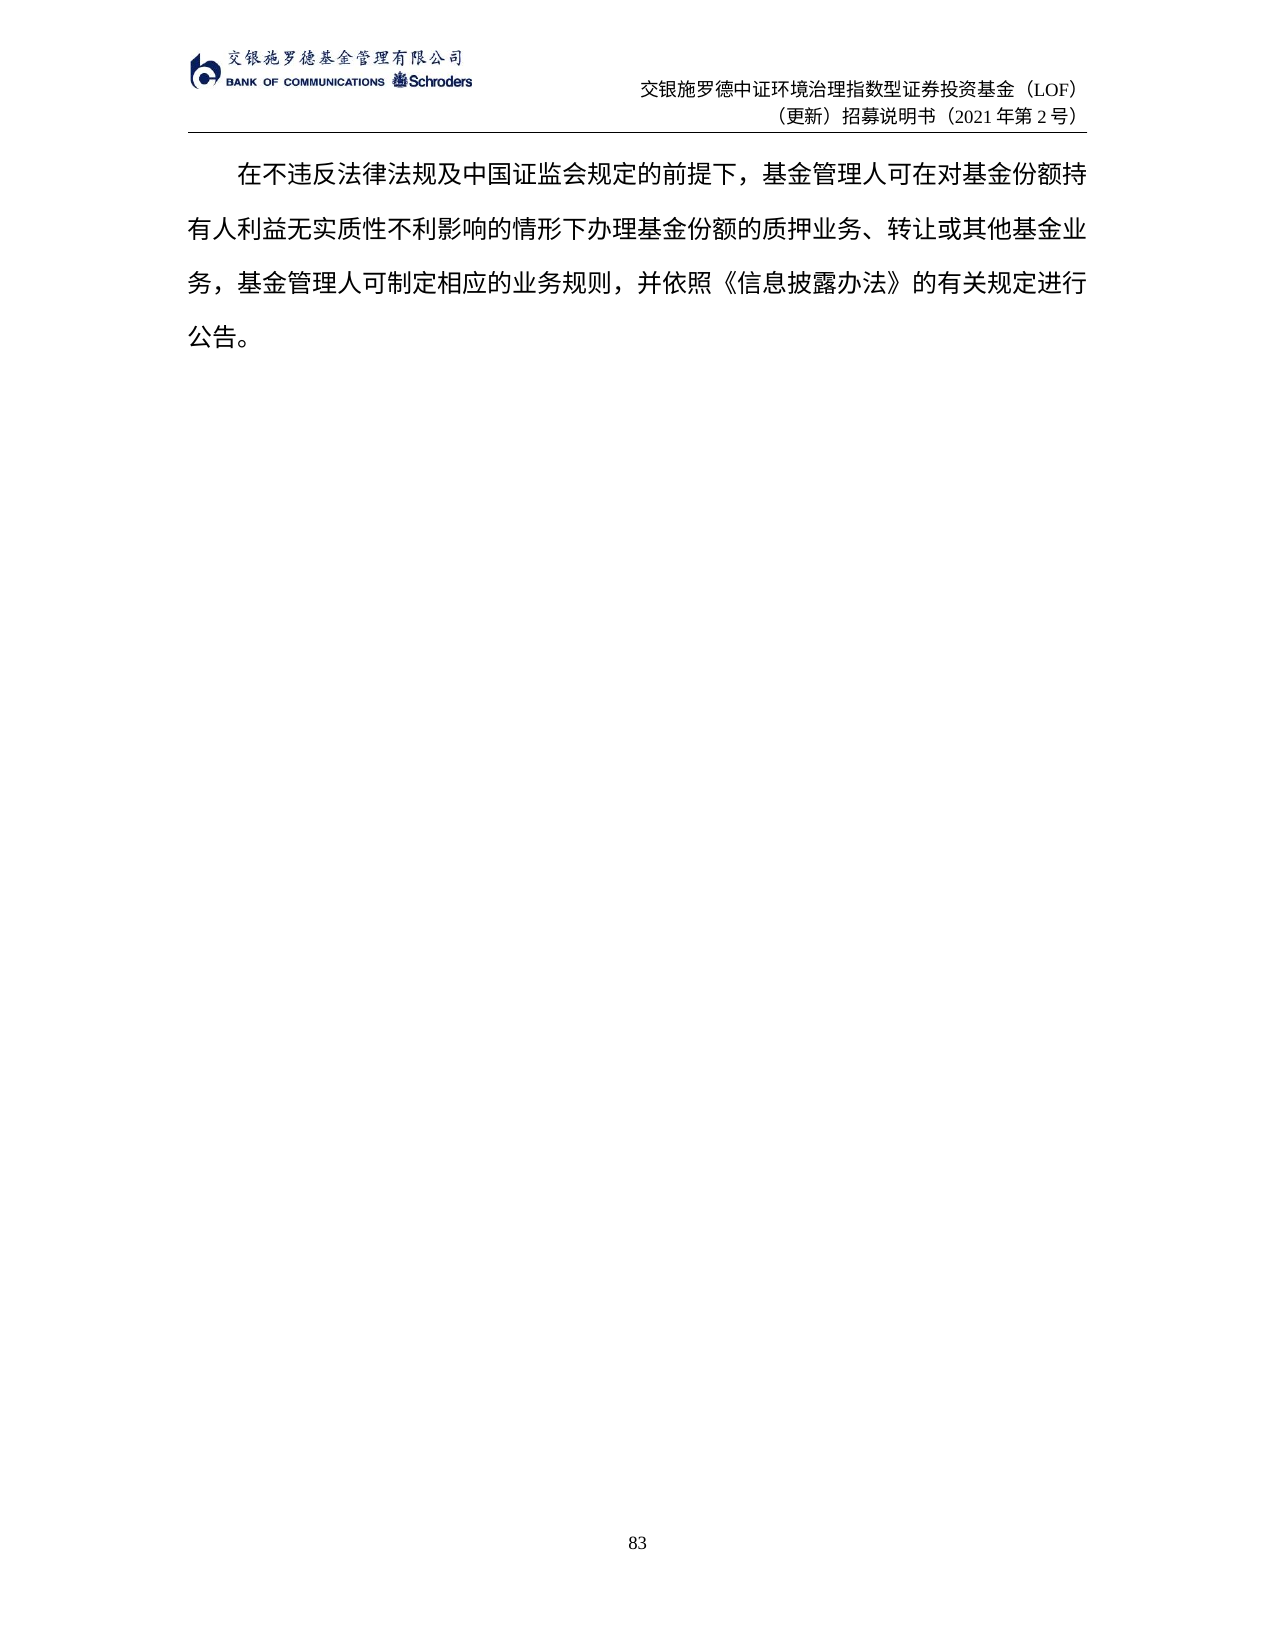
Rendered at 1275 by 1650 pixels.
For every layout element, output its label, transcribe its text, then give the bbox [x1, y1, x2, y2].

text 在不违反法律法规及中国证监会规定的前提下，基金管理人可在对基金份额持有人利益无实质性不利影响的情形下办理基金份额的质押业务、转让或其他基金业务，基金管理人可制定相应的业务规则，并依照《信息披露办法》的有关规定进行公告。 [187, 155, 1087, 354]
picture [190, 50, 472, 89]
